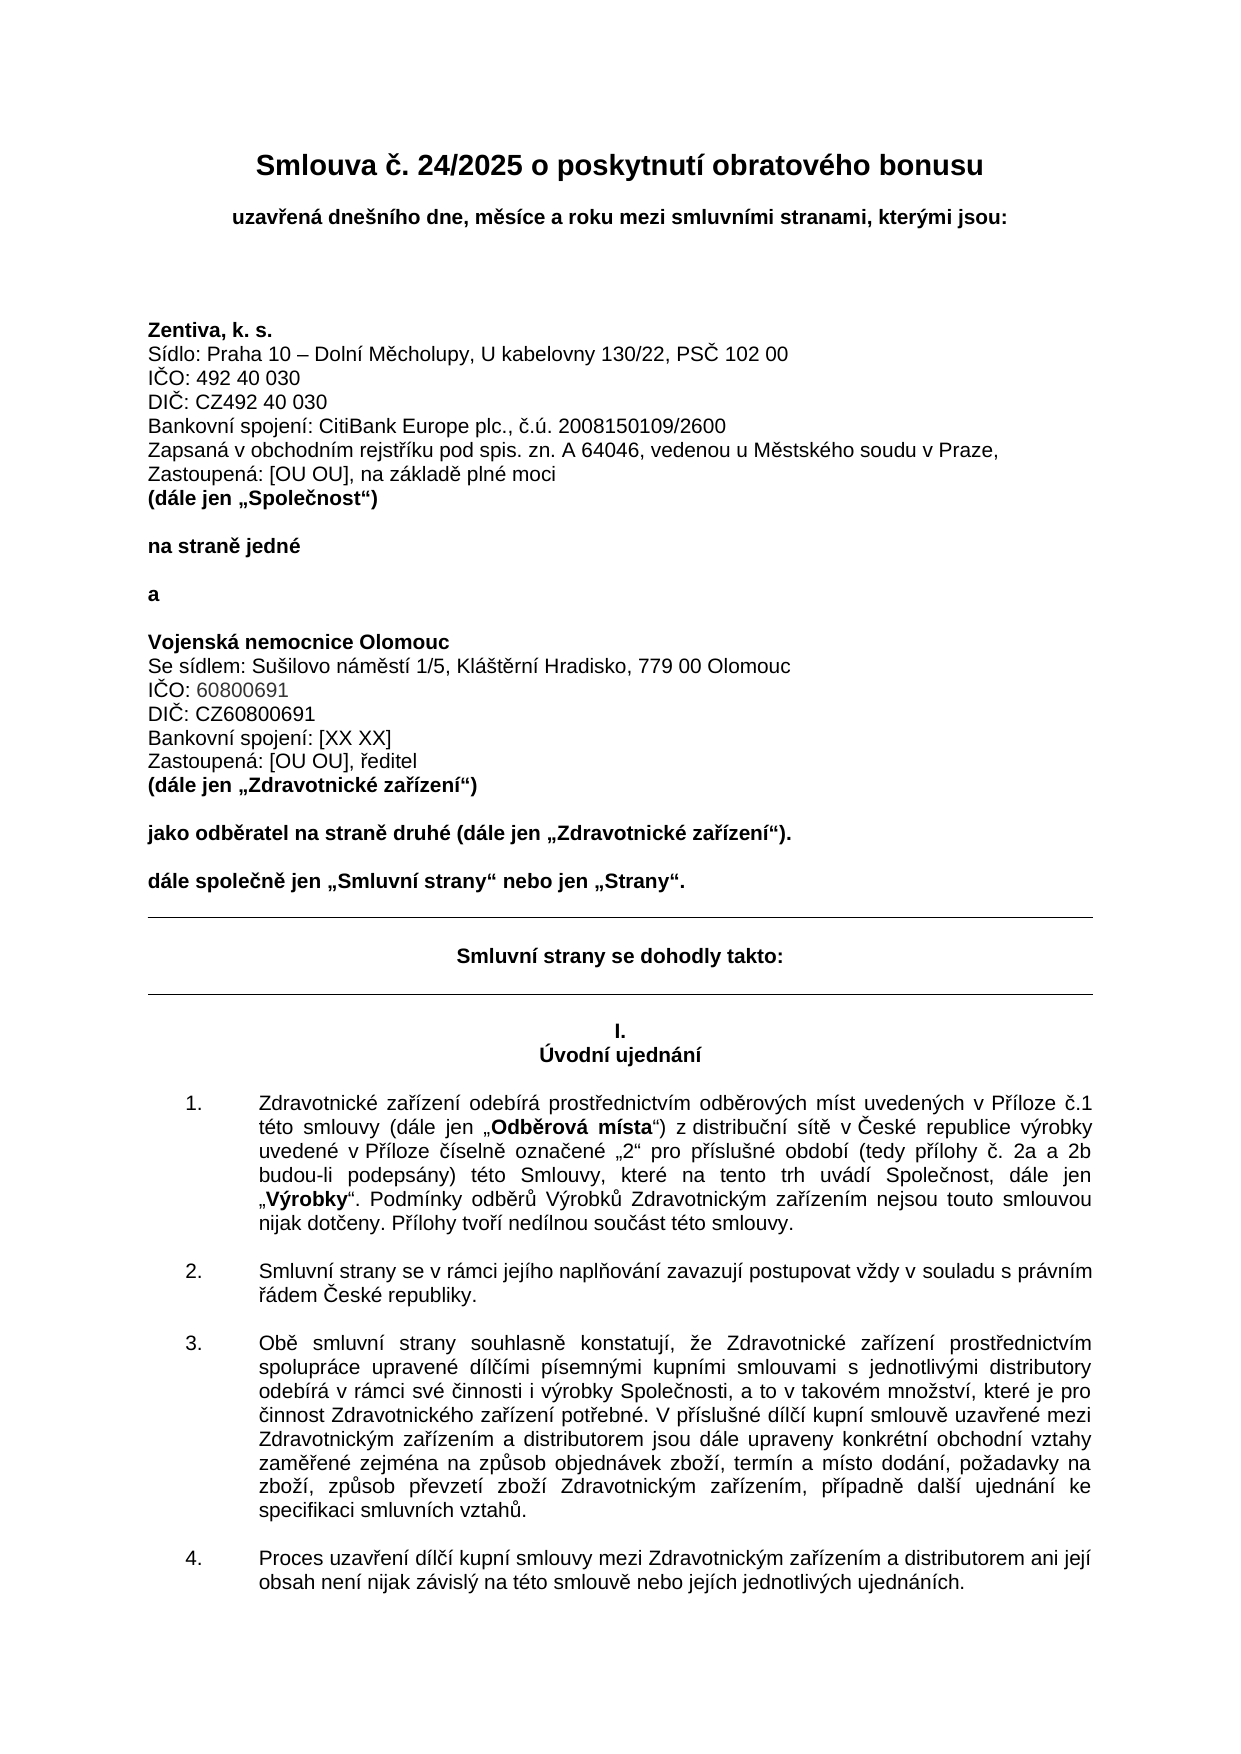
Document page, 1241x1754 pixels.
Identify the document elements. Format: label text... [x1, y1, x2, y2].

text dále společně jen „Smluvní strany“ nebo jen „Strany“. [148, 869, 1093, 893]
text Se sídlem: Sušilovo náměstí 1/5, Kláštěrní Hradisko, 779 00 Olomouc [148, 653, 1093, 677]
text Bankovní spojení: [XX XX] [148, 725, 1093, 749]
text Smlouva č. 24/2025 o poskytnutí obratového bonusu [148, 148, 1093, 181]
list Smluvní strany se v rámci jejího naplňování zavazují postupovat vždy v souladu s právním řádem České republiky. [185, 1259, 1093, 1307]
text IČO: 60800691 [148, 677, 1093, 701]
text Bankovní spojení: CitiBank Europe plc., č.ú. 2008150109/2600 Zapsaná v obchodním rejstříku pod spis. zn. A 64046, vedenou u Městského soudu v Praze, Zastoupená: [OU OU], na základě plné moci [148, 414, 1093, 486]
text na straně jedné [148, 534, 1093, 558]
text DIČ: CZ60800691 [148, 701, 1093, 725]
list Zdravotnické zařízení odebírá prostřednictvím odběrových míst uvedených v Příloze č.1 této smlouvy (dále jen „Odběrová místa“) z distribuční sítě v České republice výrobky uvedené v Příloze číselně označené „2“ pro příslušné období (tedy přílohy č. 2a a 2b budou-li podepsány) této Smlouvy, které na tento trh uvádí Společnost, dále jen „Výrobky“. Podmínky odběrů Výrobků Zdravotnickým zařízením nejsou touto smlouvou nijak dotčeny. Přílohy tvoří nedílnou součást této smlouvy. [185, 1091, 1093, 1235]
list Obě smluvní strany souhlasně konstatují, že Zdravotnické zařízení prostřednictvím spolupráce upravené dílčími písemnými kupními smlouvami s jednotlivými distributory odebírá v rámci své činnosti i výrobky Společnosti, a to v takovém množství, které je pro činnost Zdravotnického zařízení potřebné. V příslušné dílčí kupní smlouvě uzavřené mezi Zdravotnickým zařízením a distributorem jsou dále upraveny konkrétní obchodní vztahy zaměřené zejména na způsob objednávek zboží, termín a místo dodání, požadavky na zboží, způsob převzetí zboží Zdravotnickým zařízením, případně další ujednání ke specifikaci smluvních vztahů. [185, 1331, 1093, 1522]
subtitle Úvodní ujednání [148, 1043, 1093, 1067]
text jako odběratel na straně druhé (dále jen „Zdravotnické zařízení“). [148, 821, 1093, 845]
text (dále jen „Společnost“) [148, 486, 1093, 510]
text a [148, 582, 1093, 606]
text uzavřená dnešního dne, měsíce a roku mezi smluvními stranami, kterými jsou: [148, 205, 1093, 229]
text Smluvní strany se dohodly takto: [148, 944, 1093, 968]
text Zastoupená: [OU OU], ředitel [148, 749, 1093, 773]
list Proces uzavření dílčí kupní smlouvy mezi Zdravotnickým zařízením a distributorem ani její obsah není nijak závislý na této smlouvě nebo jejích jednotlivých ujednáních. [185, 1546, 1093, 1594]
text I. [148, 1019, 1093, 1043]
text (dále jen „Zdravotnické zařízení“) [148, 773, 1093, 797]
text Zentiva, k. s. Sídlo: Praha 10 – Dolní Měcholupy, U kabelovny 130/22, PSČ 102 00 IČO: 492 40 030 DIČ: CZ492 40 030 [148, 318, 1093, 414]
text Vojenská nemocnice Olomouc [148, 629, 1093, 653]
